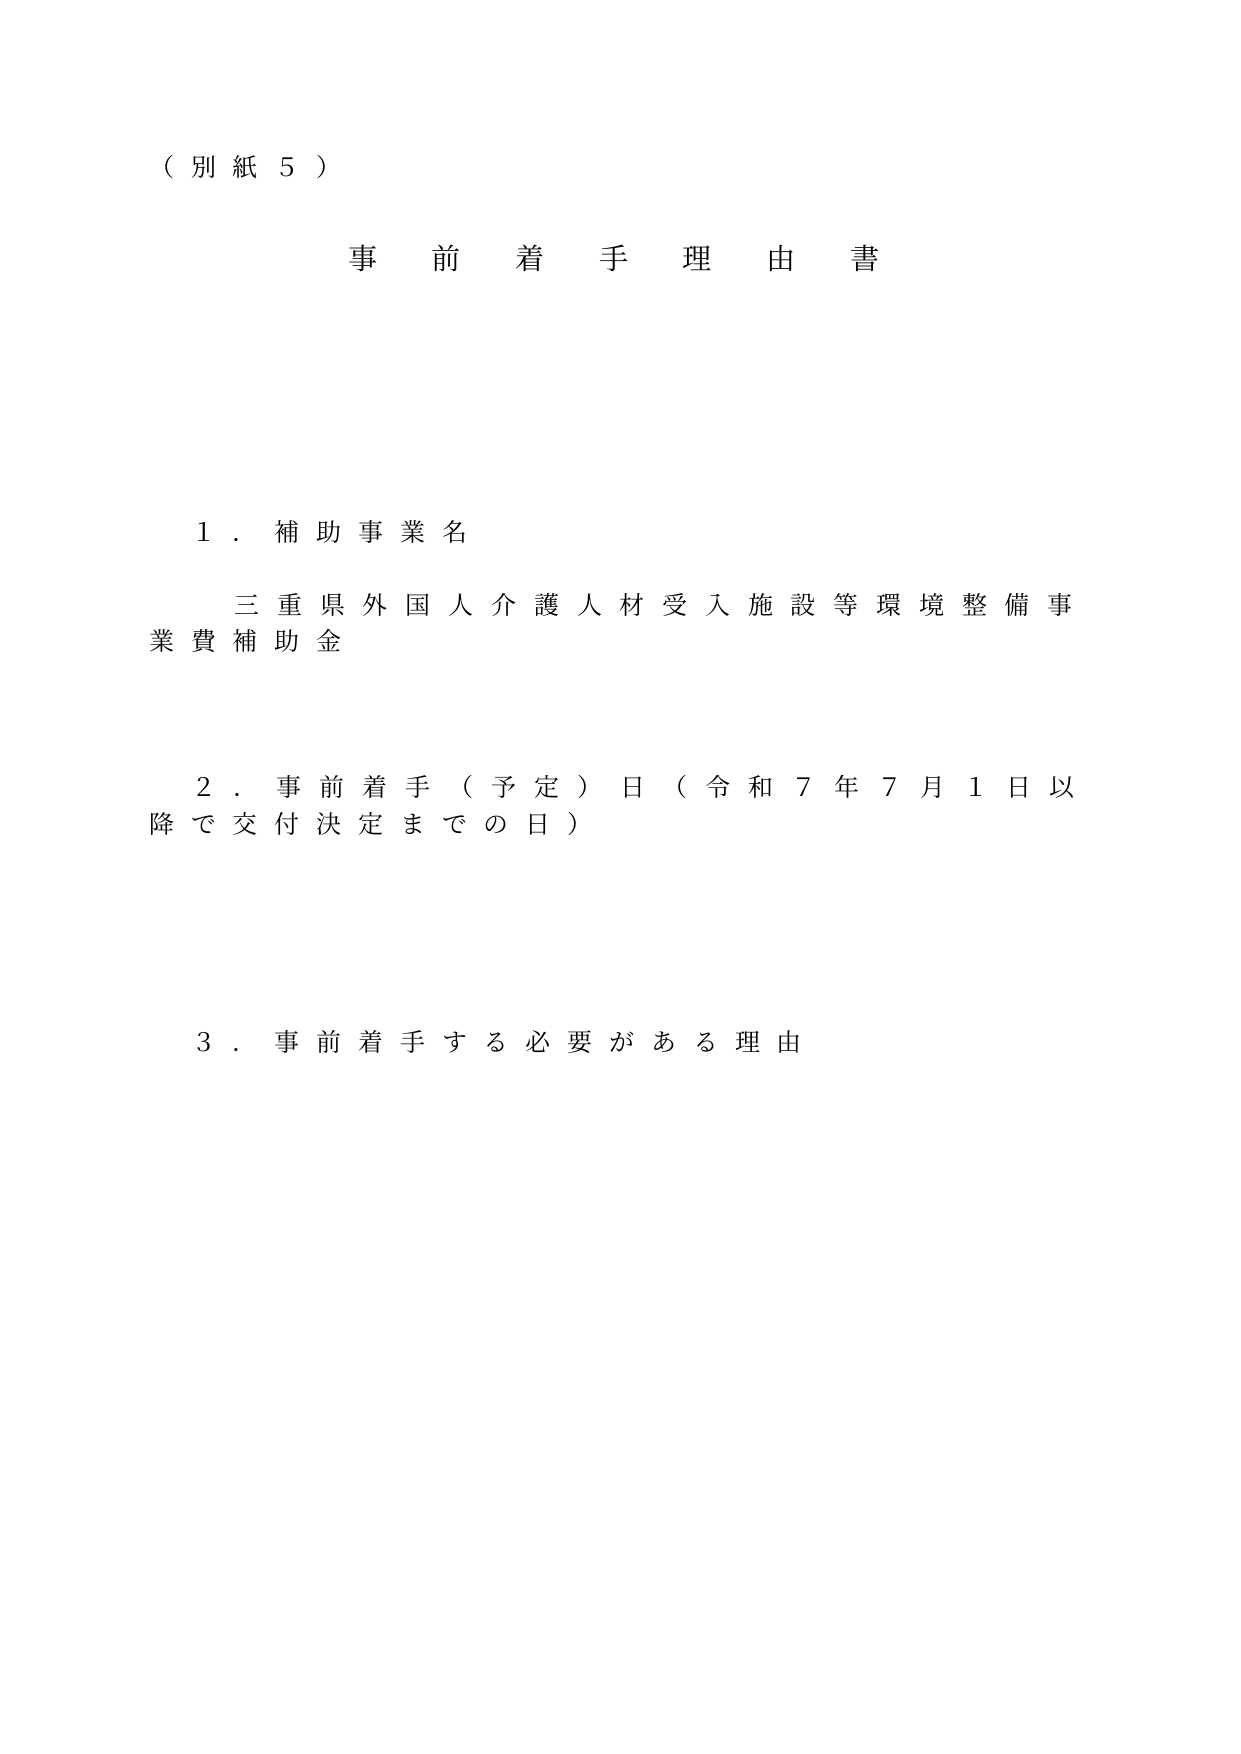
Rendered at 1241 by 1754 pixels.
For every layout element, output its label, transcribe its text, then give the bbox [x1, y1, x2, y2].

text 三重県外国人介護人材受入施設等環境整備事業費補助金 [149, 585, 1091, 658]
text １．補助事業名 [149, 512, 1091, 549]
text （別紙５） [149, 148, 1091, 184]
text ２．事前着手（予定）日（令和７年７月１日以降で交付決定までの日） [149, 768, 1091, 841]
text 事 前 着 手 理 由 書 [149, 221, 1091, 294]
text ３．事前着手する必要がある理由 [149, 1023, 1091, 1059]
